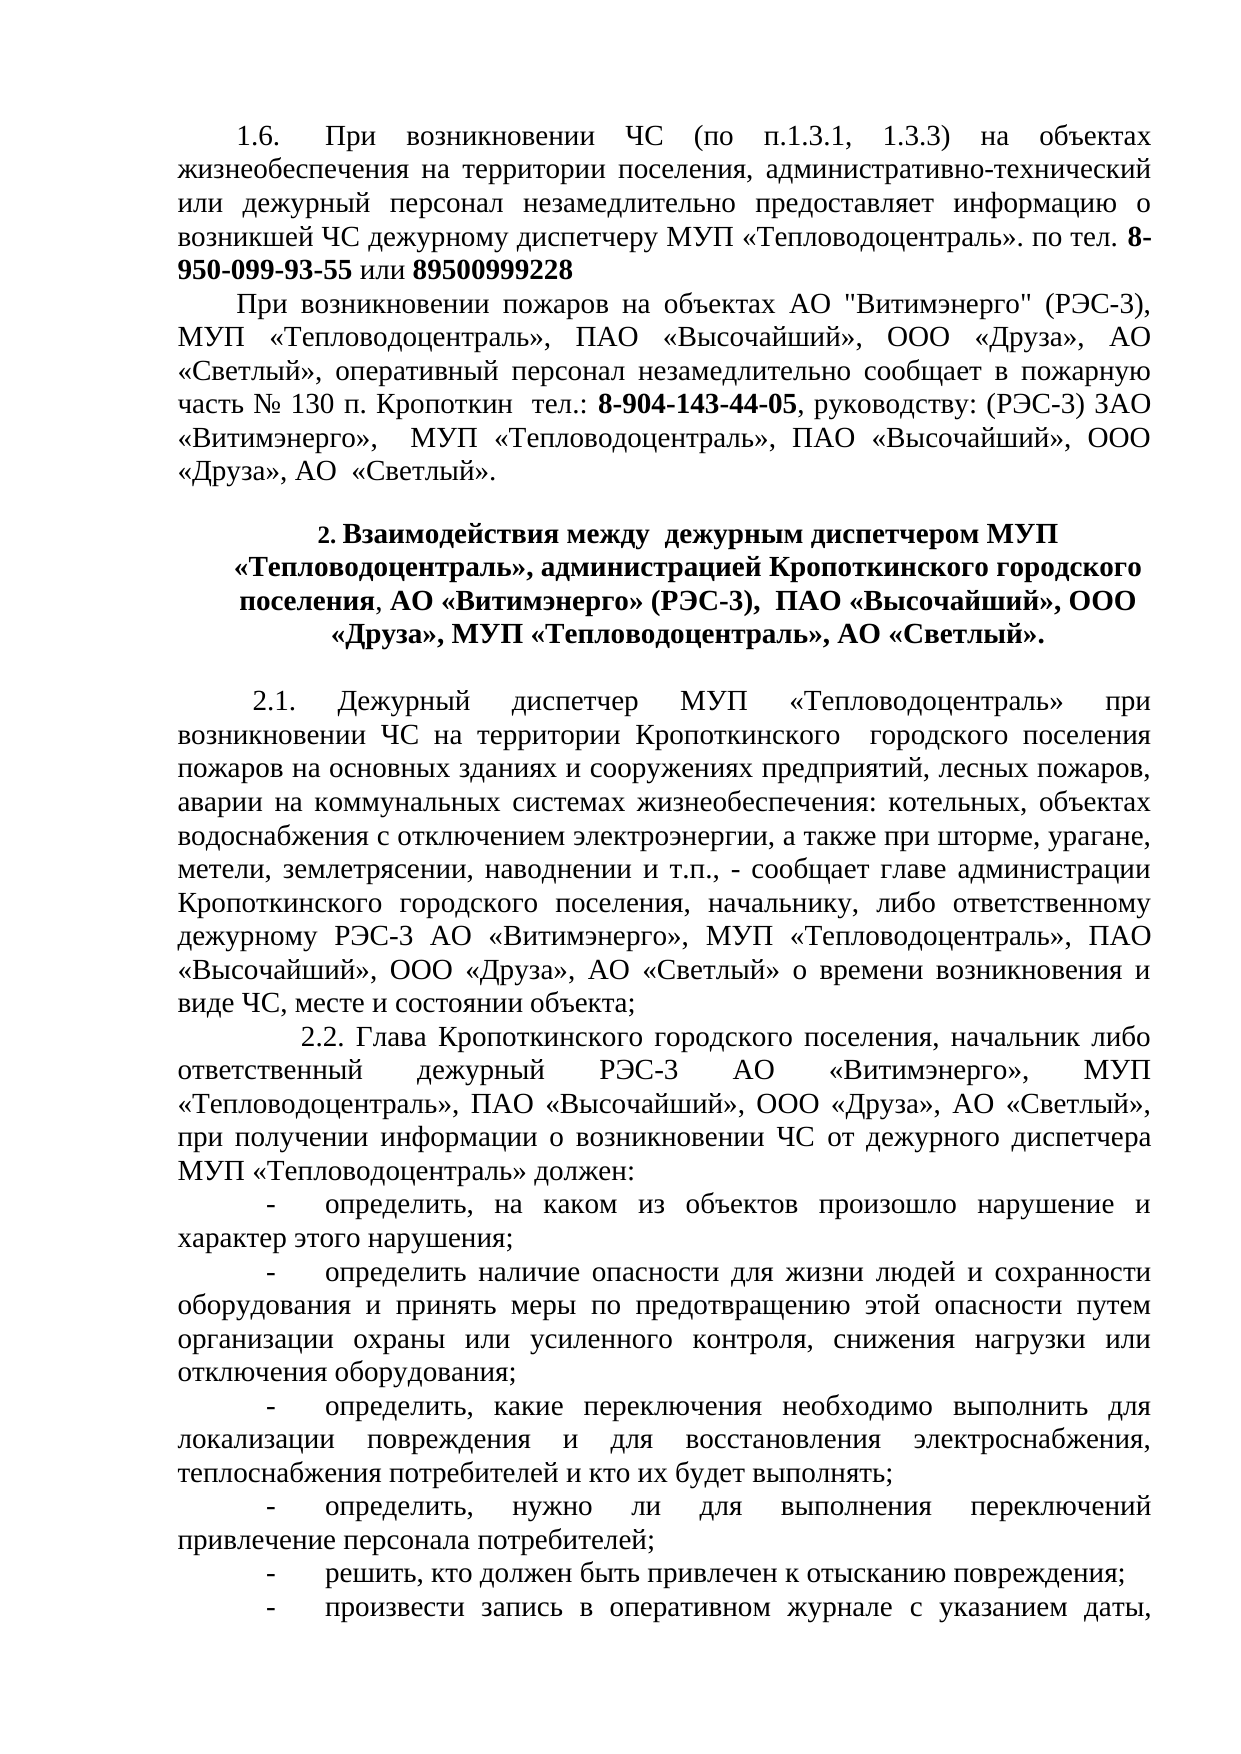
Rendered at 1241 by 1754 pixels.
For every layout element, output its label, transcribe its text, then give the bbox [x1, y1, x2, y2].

text 2.1. Дежурный диспетчер МУП «Тепловодоцентраль» при возникновении ЧС на территории Кропоткинского городского поселения пожаров на основных зданиях и сооружениях предприятий, лесных пожаров, аварии на коммунальных системах жизнеобеспечения: котельных, объектах водоснабжения с отключением электроэнергии, а также при шторме, урагане, метели, землетрясении, наводнении и т.п., - сообщает главе администрации Кропоткинского городского поселения, начальнику, либо ответственному дежурному РЭС-3 АО «Витимэнерго», МУП «Тепловодоцентраль», ПАО «Высочайший», ООО «Друза», АО «Светлый» о времени возникновения и виде ЧС, месте и состоянии объекта; [177, 683, 1152, 1019]
list определить, нужно ли для выполнения переключений привлечение персонала потребителей; [177, 1488, 1152, 1556]
list определить, на каком из объектов произошло нарушение и характер этого нарушения; [177, 1187, 1152, 1254]
text 2. Взаимодействия между дежурным диспетчером МУП «Тепловодоцентраль», администрацией Кропоткинского городского поселения, АО «Витимэнерго» (РЭС-3), ПАО «Высочайший», ООО «Друза», МУП «Тепловодоцентраль», АО «Светлый». [224, 516, 1152, 650]
list При возникновении ЧС (по п.1.3.1, 1.3.3) на объектах жизнеобеспечения на территории поселения, административно-технический или дежурный персонал незамедлительно предоставляет информацию о возникшей ЧС дежурному диспетчеру МУП «Тепловодоцентраль». по тел. 8-950-099-93-55 или 89500999228 [177, 118, 1152, 286]
text 2.2. Глава Кропоткинского городского поселения, начальник либо ответственный дежурный РЭС-3 АО «Витимэнерго», МУП «Тепловодоцентраль», ПАО «Высочайший», ООО «Друза», АО «Светлый», при получении информации о возникновении ЧС от дежурного диспетчера МУП «Тепловодоцентраль» должен: [177, 1019, 1152, 1187]
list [177, 1589, 1152, 1623]
list определить, какие переключения необходимо выполнить для локализации повреждения и для восстановления электроснабжения, теплоснабжения потребителей и кто их будет выполнять; [177, 1388, 1152, 1488]
list решить, кто должен быть привлечен к отысканию повреждения; [177, 1556, 1152, 1589]
list определить наличие опасности для жизни людей и сохранности оборудования и принять меры по предотвращению этой опасности путем организации охраны или усиленного контроля, снижения нагрузки или отключения оборудования; [177, 1254, 1152, 1388]
text При возникновении пожаров на объектах АО "Витимэнерго" (РЭС-3), МУП «Тепловодоцентраль», ПАО «Высочайший», ООО «Друза», АО «Светлый», оперативный персонал незамедлительно сообщает в пожарную часть № 130 п. Кропоткин тел.: 8-904-143-44-05, руководству: (РЭС-3) ЗАО «Витимэнерго», МУП «Тепловодоцентраль», ПАО «Высочайший», ООО «Друза», АО «Светлый». [177, 286, 1152, 487]
